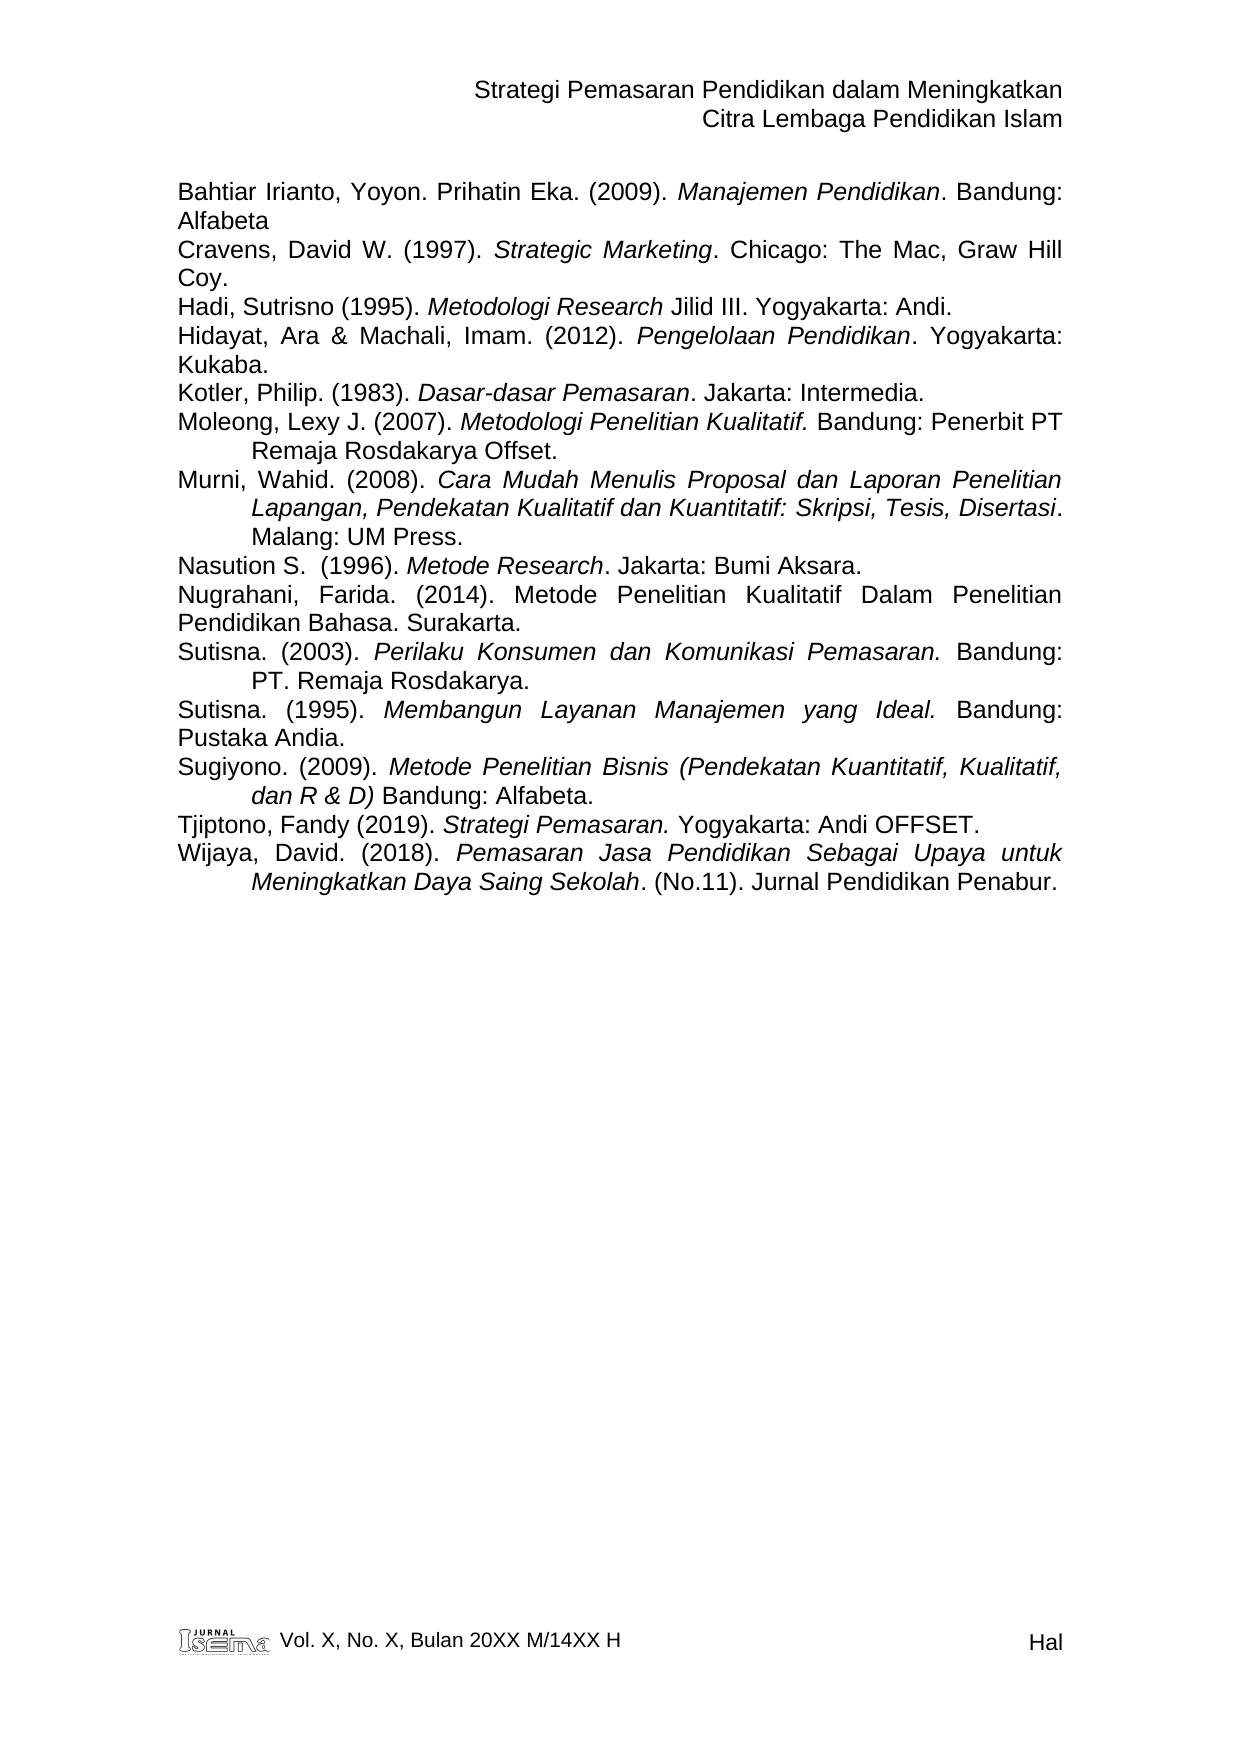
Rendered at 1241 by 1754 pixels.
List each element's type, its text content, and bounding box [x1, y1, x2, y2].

text Kotler, Philip. (1983). Dasar-dasar Pemasaran. Jakarta: Intermedia. [177, 378, 1063, 407]
text Bahtiar Irianto, Yoyon. Prihatin Eka. (2009). Manajemen Pendidikan. Bandung: Alfabeta [177, 177, 1063, 235]
text Murni, Wahid. (2008). Cara Mudah Menulis Proposal dan Laporan Penelitian Lapangan, Pendekatan Kualitatif dan Kuantitatif: Skripsi, Tesis, Disertasi. Malang: UM Press. [177, 465, 1063, 551]
text Hidayat, Ara & Machali, Imam. (2012). Pengelolaan Pendidikan. Yogyakarta: Kukaba. [177, 321, 1063, 378]
text Cravens, David W. (1997). Strategic Marketing. Chicago: The Mac, Graw Hill Coy. [177, 235, 1063, 292]
text Wijaya, David. (2018). Pemasaran Jasa Pendidikan Sebagai Upaya untuk Meningkatkan Daya Saing Sekolah. (No.11). Jurnal Pendidikan Penabur. [177, 838, 1063, 896]
text Sutisna. (2003). Perilaku Konsumen dan Komunikasi Pemasaran. Bandung: PT. Remaja Rosdakarya. [177, 637, 1063, 695]
text Nasution S. (1996). Metode Research. Jakarta: Bumi Aksara. [177, 551, 1063, 580]
text Nugrahani, Farida. (2014). Metode Penelitian Kualitatif Dalam Penelitian Pendidikan Bahasa. Surakarta. [177, 580, 1063, 637]
picture [178, 1629, 270, 1655]
text Sutisna. (1995). Membangun Layanan Manajemen yang Ideal. Bandung: Pustaka Andia. [177, 695, 1063, 752]
text Moleong, Lexy J. (2007). Metodologi Penelitian Kualitatif. Bandung: Penerbit PT Remaja Rosdakarya Offset. [177, 407, 1063, 465]
text Sugiyono. (2009). Metode Penelitian Bisnis (Pendekatan Kuantitatif, Kualitatif, dan R & D) Bandung: Alfabeta. [177, 752, 1063, 810]
text Tjiptono, Fandy (2019). Strategi Pemasaran. Yogyakarta: Andi OFFSET. [177, 810, 1063, 838]
text Hadi, Sutrisno (1995). Metodologi Research Jilid III. Yogyakarta: Andi. [177, 292, 1063, 321]
